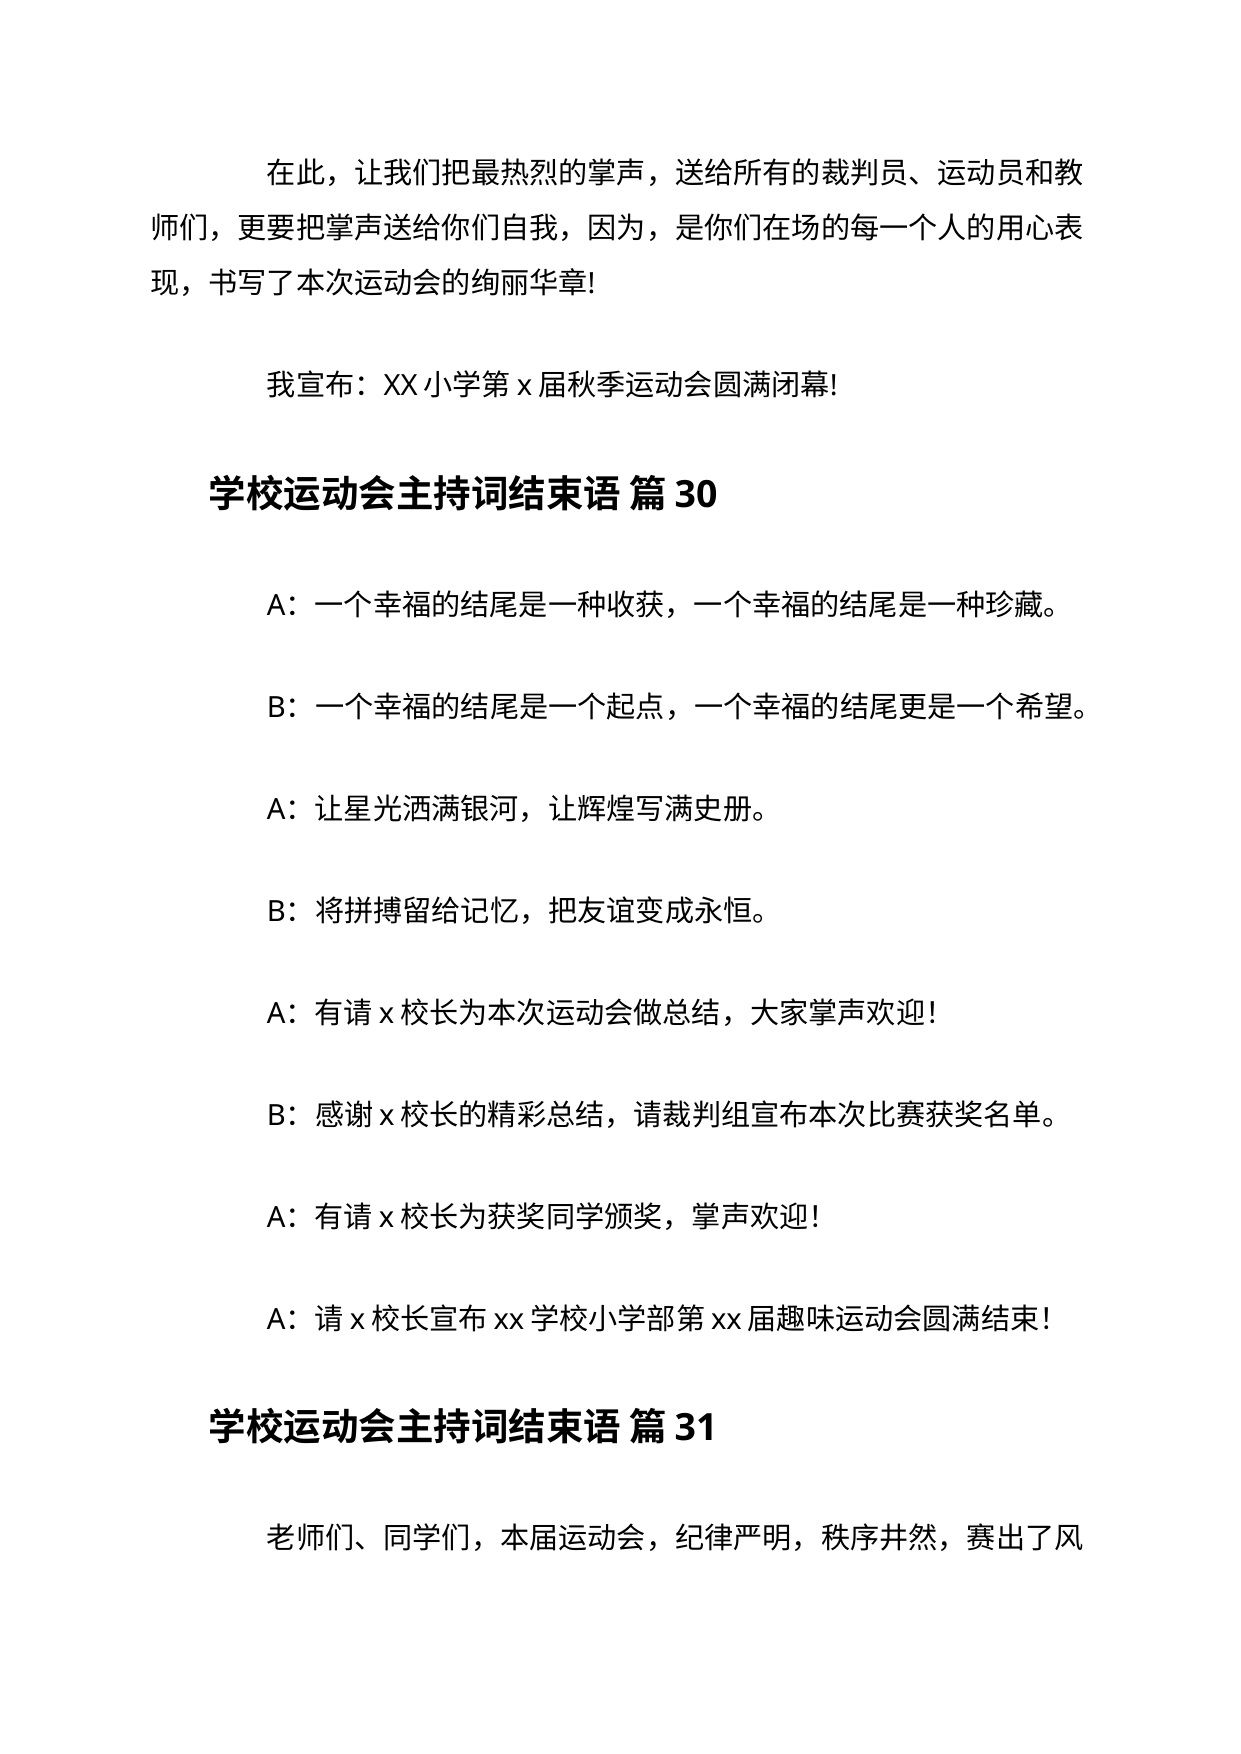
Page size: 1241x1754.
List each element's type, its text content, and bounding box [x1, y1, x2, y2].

text 学校运动会主持词结束语 篇31 [150, 1397, 1090, 1452]
text A：有请x校长为获奖同学颁奖，掌声欢迎！ [150, 1193, 1090, 1236]
text A：有请x校长为本次运动会做总结，大家掌声欢迎！ [150, 989, 1090, 1032]
text A：请x校长宣布xx学校小学部第xx届趣味运动会圆满结束！ [150, 1295, 1090, 1338]
text 学校运动会主持词结束语 篇30 [150, 464, 1090, 518]
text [150, 1515, 1090, 1557]
text A：一个幸福的结尾是一种收获，一个幸福的结尾是一种珍藏。 [150, 581, 1090, 624]
text B：将拼搏留给记忆，把友谊变成永恒。 [150, 887, 1090, 930]
text B：感谢x校长的精彩总结，请裁判组宣布本次比赛获奖名单。 [150, 1091, 1090, 1134]
text A：让星光洒满银河，让辉煌写满史册。 [150, 785, 1090, 828]
text 我宣布：XX小学第x届秋季运动会圆满闭幕! [150, 362, 1090, 404]
text B：一个幸福的结尾是一个起点，一个幸福的结尾更是一个希望。 [150, 683, 1090, 726]
text 在此，让我们把最热烈的掌声，送给所有的裁判员、运动员和教师们，更要把掌声送给你们自我，因为，是你们在场的每一个人的用心表现，书写了本次运动会的绚丽华章! [150, 150, 1090, 302]
